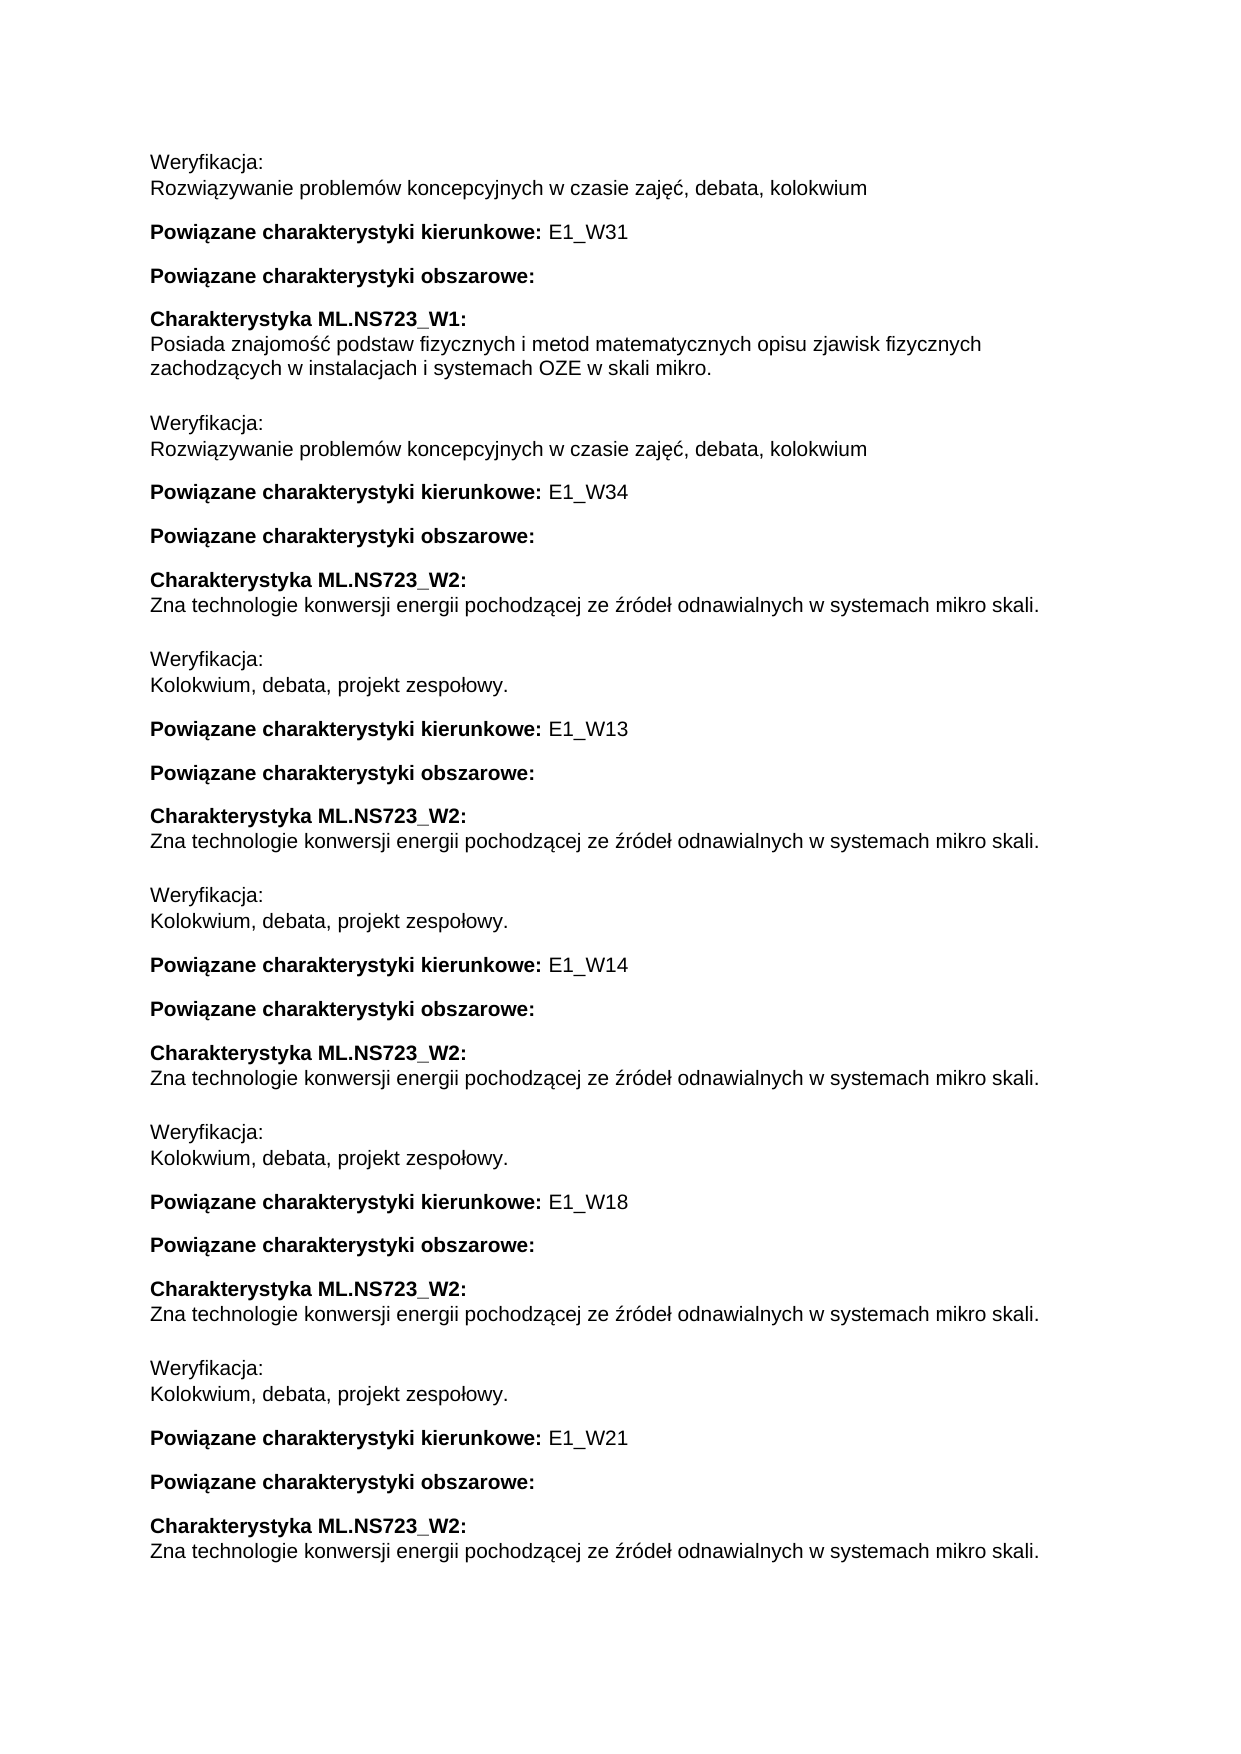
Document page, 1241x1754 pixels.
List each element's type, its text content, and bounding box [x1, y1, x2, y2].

text Powiązane charakterystyki obszarowe: [150, 263, 1090, 287]
text Zna technologie konwersji energii pochodzącej ze źródeł odnawialnych w systemach mikro skali. [150, 829, 1090, 877]
text Rozwiązywanie problemów koncepcyjnych w czasie zajęć, debata, kolokwium [150, 436, 1090, 460]
text Rozwiązywanie problemów koncepcyjnych w czasie zajęć, debata, kolokwium [150, 176, 1090, 200]
text Charakterystyka ML.NS723_W2: [150, 804, 1090, 828]
text Charakterystyka ML.NS723_W2: [150, 1513, 1090, 1537]
text Zna technologie konwersji energii pochodzącej ze źródeł odnawialnych w systemach mikro skali. [150, 593, 1090, 641]
text Weryfikacja: [150, 1120, 1090, 1144]
text Charakterystyka ML.NS723_W2: [150, 568, 1090, 592]
text Powiązane charakterystyki kierunkowe: E1_W21 [150, 1426, 1090, 1450]
text Weryfikacja: [150, 410, 1090, 434]
text Posiada znajomość podstaw fizycznych i metod matematycznych opisu zjawisk fizycznych zachodzących w instalacjach i systemach OZE w skali mikro. [150, 332, 1090, 404]
text Kolokwium, debata, projekt zespołowy. [150, 673, 1090, 697]
text Weryfikacja: [150, 647, 1090, 671]
text Kolokwium, debata, projekt zespołowy. [150, 1382, 1090, 1406]
text Powiązane charakterystyki obszarowe: [150, 524, 1090, 548]
text Powiązane charakterystyki kierunkowe: E1_W18 [150, 1189, 1090, 1213]
text Powiązane charakterystyki kierunkowe: E1_W34 [150, 480, 1090, 504]
text Weryfikacja: [150, 1356, 1090, 1380]
text Kolokwium, debata, projekt zespołowy. [150, 1146, 1090, 1170]
text Charakterystyka ML.NS723_W1: [150, 307, 1090, 331]
text Zna technologie konwersji energii pochodzącej ze źródeł odnawialnych w systemach mikro skali. [150, 1302, 1090, 1350]
text Powiązane charakterystyki obszarowe: [150, 1233, 1090, 1257]
text Zna technologie konwersji energii pochodzącej ze źródeł odnawialnych w systemach mikro skali. [150, 1066, 1090, 1113]
text Powiązane charakterystyki kierunkowe: E1_W14 [150, 953, 1090, 977]
text Powiązane charakterystyki obszarowe: [150, 1470, 1090, 1494]
text Charakterystyka ML.NS723_W2: [150, 1041, 1090, 1064]
text Charakterystyka ML.NS723_W2: [150, 1277, 1090, 1301]
text Powiązane charakterystyki obszarowe: [150, 760, 1090, 784]
text Weryfikacja: [150, 883, 1090, 907]
text Zna technologie konwersji energii pochodzącej ze źródeł odnawialnych w systemach mikro skali. [150, 1538, 1090, 1586]
text Powiązane charakterystyki kierunkowe: E1_W13 [150, 717, 1090, 741]
text Weryfikacja: [150, 150, 1090, 174]
text Powiązane charakterystyki kierunkowe: E1_W31 [150, 220, 1090, 244]
text Kolokwium, debata, projekt zespołowy. [150, 909, 1090, 933]
text Powiązane charakterystyki obszarowe: [150, 997, 1090, 1021]
